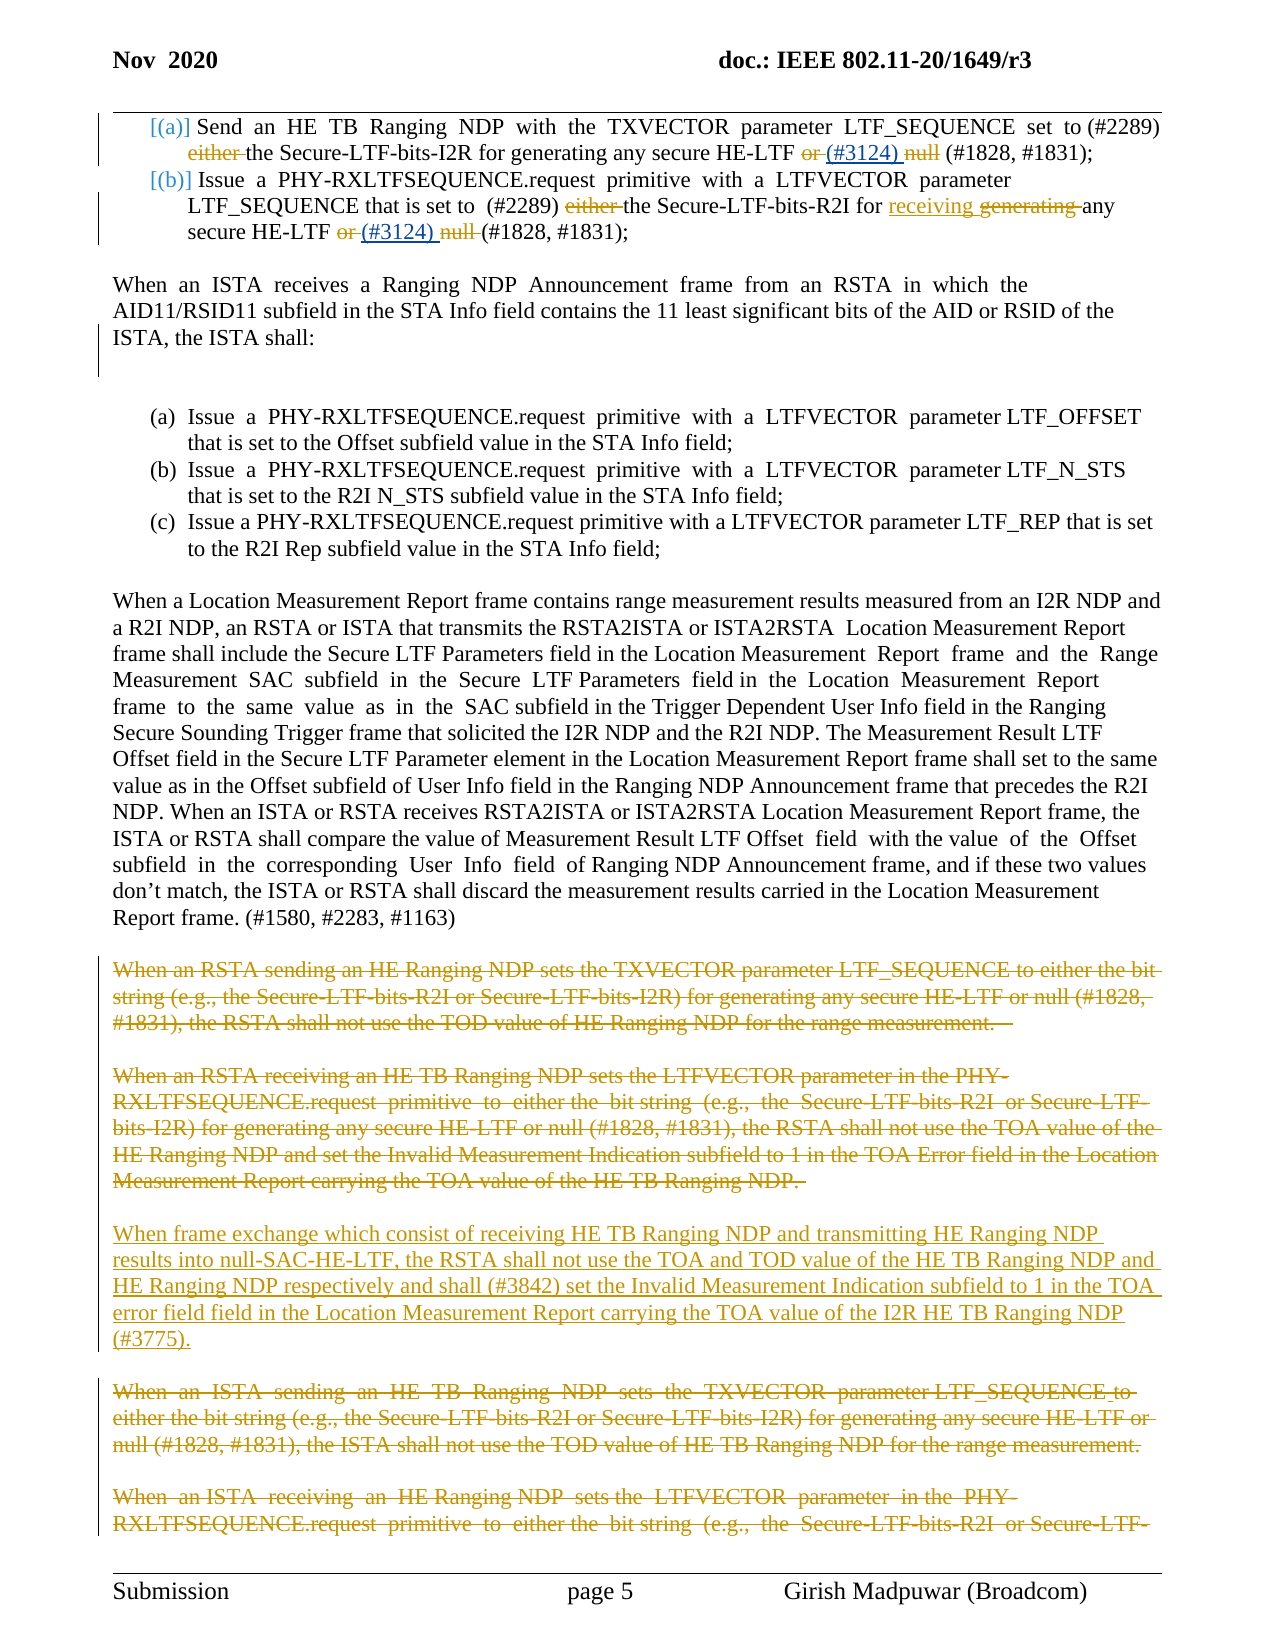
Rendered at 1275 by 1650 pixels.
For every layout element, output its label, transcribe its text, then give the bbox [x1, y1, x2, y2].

list Issue a PHY-RXLTFSEQUENCE.request primitive with a LTFVECTOR parameter LTF_SEQUENCE that is set to (#2289) the Secure-LTF-bits-R2I for any secure HE-LTF (#1828, #1831); [150, 166, 1162, 245]
list Issue a PHY-RXLTFSEQUENCE.request primitive with a LTFVECTOR parameter LTF_REP that is set to the R2I Rep subfield value in the STA Info field; [150, 508, 1162, 561]
list Send an HE TB Ranging NDP with the TXVECTOR parameter LTF_SEQUENCE set to (#2289) the Secure-LTF-bits-I2R for generating any secure HE-LTF (#1828, #1831); [150, 113, 1162, 166]
list Issue a PHY-RXLTFSEQUENCE.request primitive with a LTFVECTOR parameter LTF_OFFSET that is set to the Offset subfield value in the STA Info field; [150, 403, 1162, 456]
text When an ISTA receives a Ranging NDP Announcement frame from an RSTA in which the AID11/RSID11 subfield in the STA Info field contains the 11 least significant bits of the AID or RSID of the ISTA, the ISTA shall: [112, 271, 1162, 350]
text When a Location Measurement Report frame contains range measurement results measured from an I2R NDP and a R2I NDP, an RSTA or ISTA that transmits the RSTA2ISTA or ISTA2RSTA Location Measurement Report frame shall include the Secure LTF Parameters field in the Location Measurement Report frame and the Range Measurement SAC subfield in the Secure LTF Parameters field in the Location Measurement Report frame to the same value as in the SAC subfield in the Trigger Dependent User Info field in the Ranging Secure Sounding Trigger frame that solicited the I2R NDP and the R2I NDP. The Measurement Result LTF Offset field in the Secure LTF Parameter element in the Location Measurement Report frame shall set to the same value as in the Offset subfield of User Info field in the Ranging NDP Announcement frame that precedes the R2I NDP. When an ISTA or RSTA receives RSTA2ISTA or ISTA2RSTA Location Measurement Report frame, the ISTA or RSTA shall compare the value of Measurement Result LTF Offset field with the value of the Offset subfield in the corresponding User Info field of Ranging NDP Announcement frame, and if these two values don’t match, the ISTA or RSTA shall discard the measurement results carried in the Location Measurement Report frame. (#1580, #2283, #1163) [112, 587, 1162, 930]
list Issue a PHY-RXLTFSEQUENCE.request primitive with a LTFVECTOR parameter LTF_N_STS that is set to the R2I N_STS subfield value in the STA Info field; [150, 456, 1162, 508]
